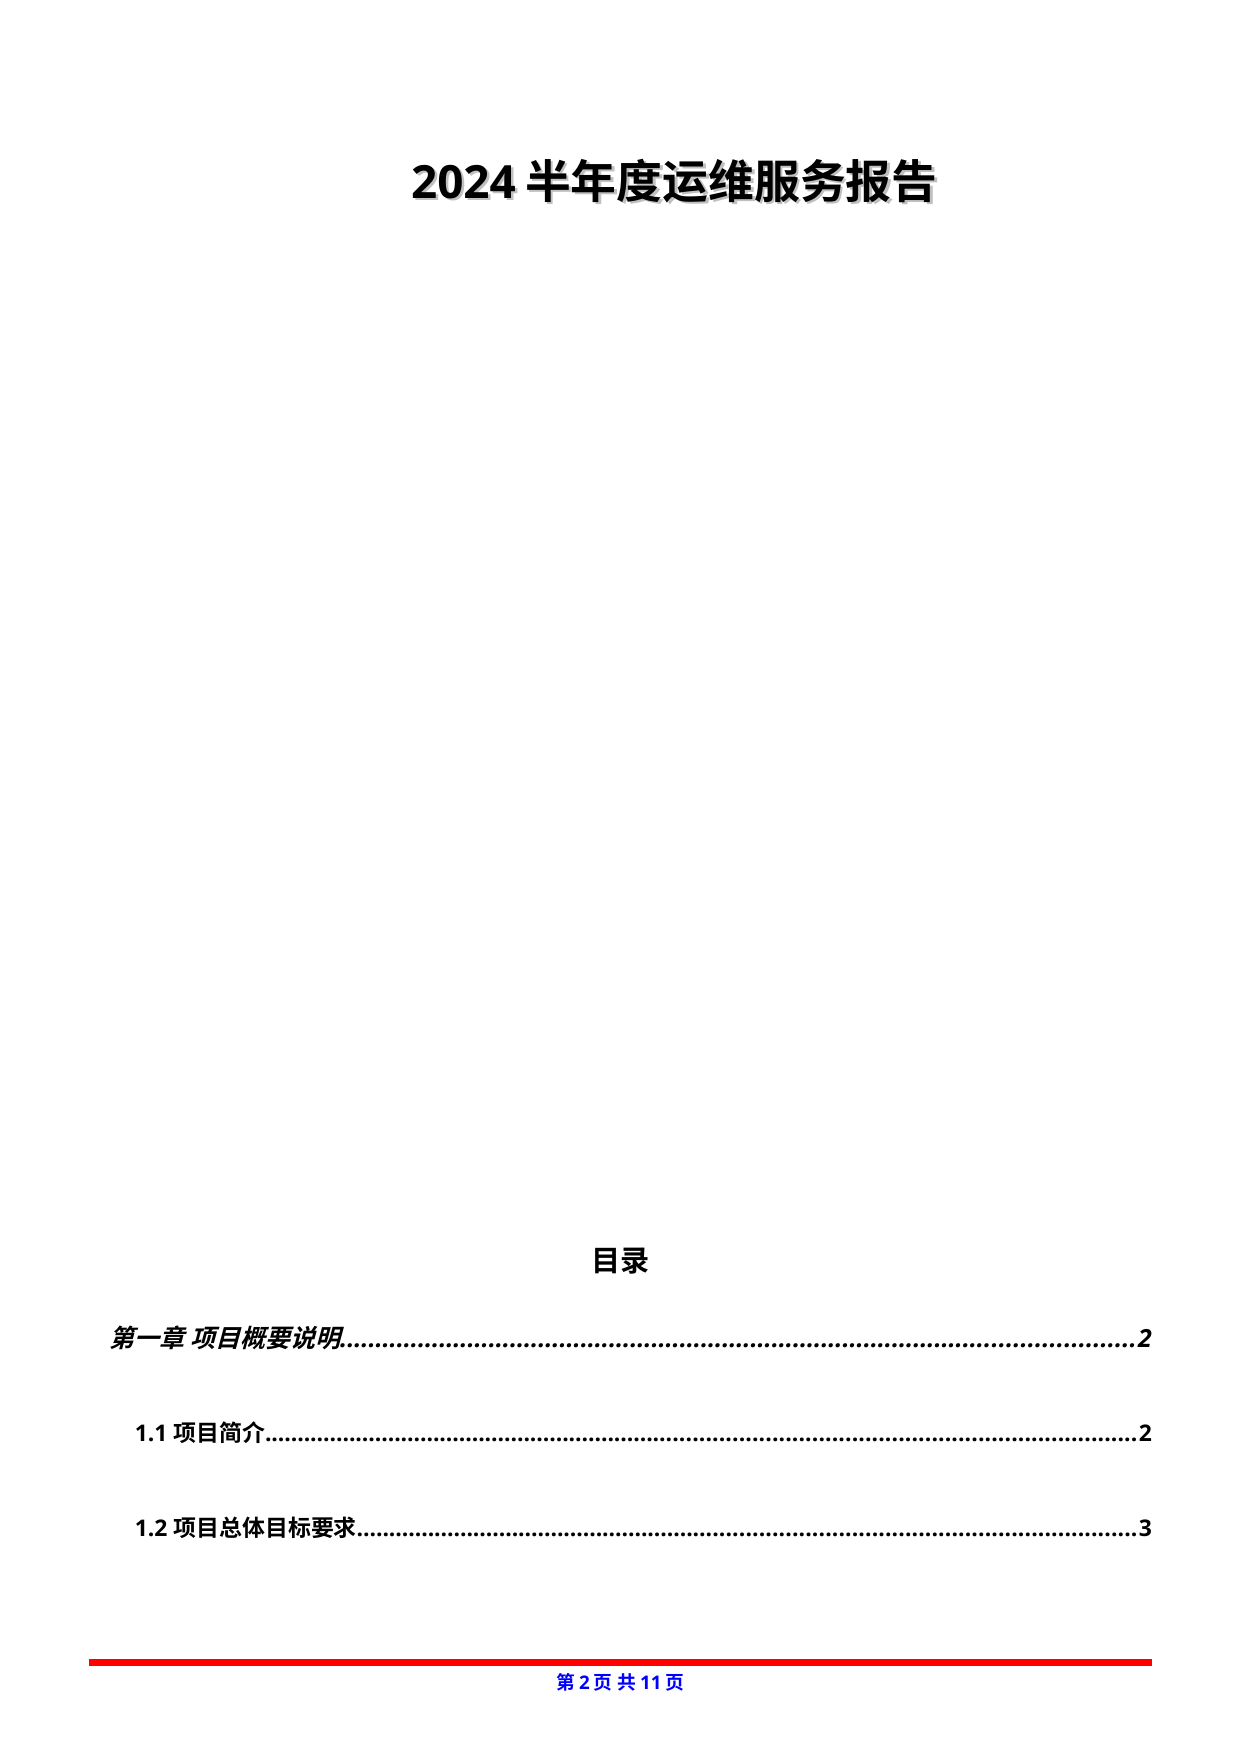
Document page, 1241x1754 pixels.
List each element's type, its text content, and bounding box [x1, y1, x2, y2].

text 2024半年度运维服务报告 [89, 129, 1152, 227]
